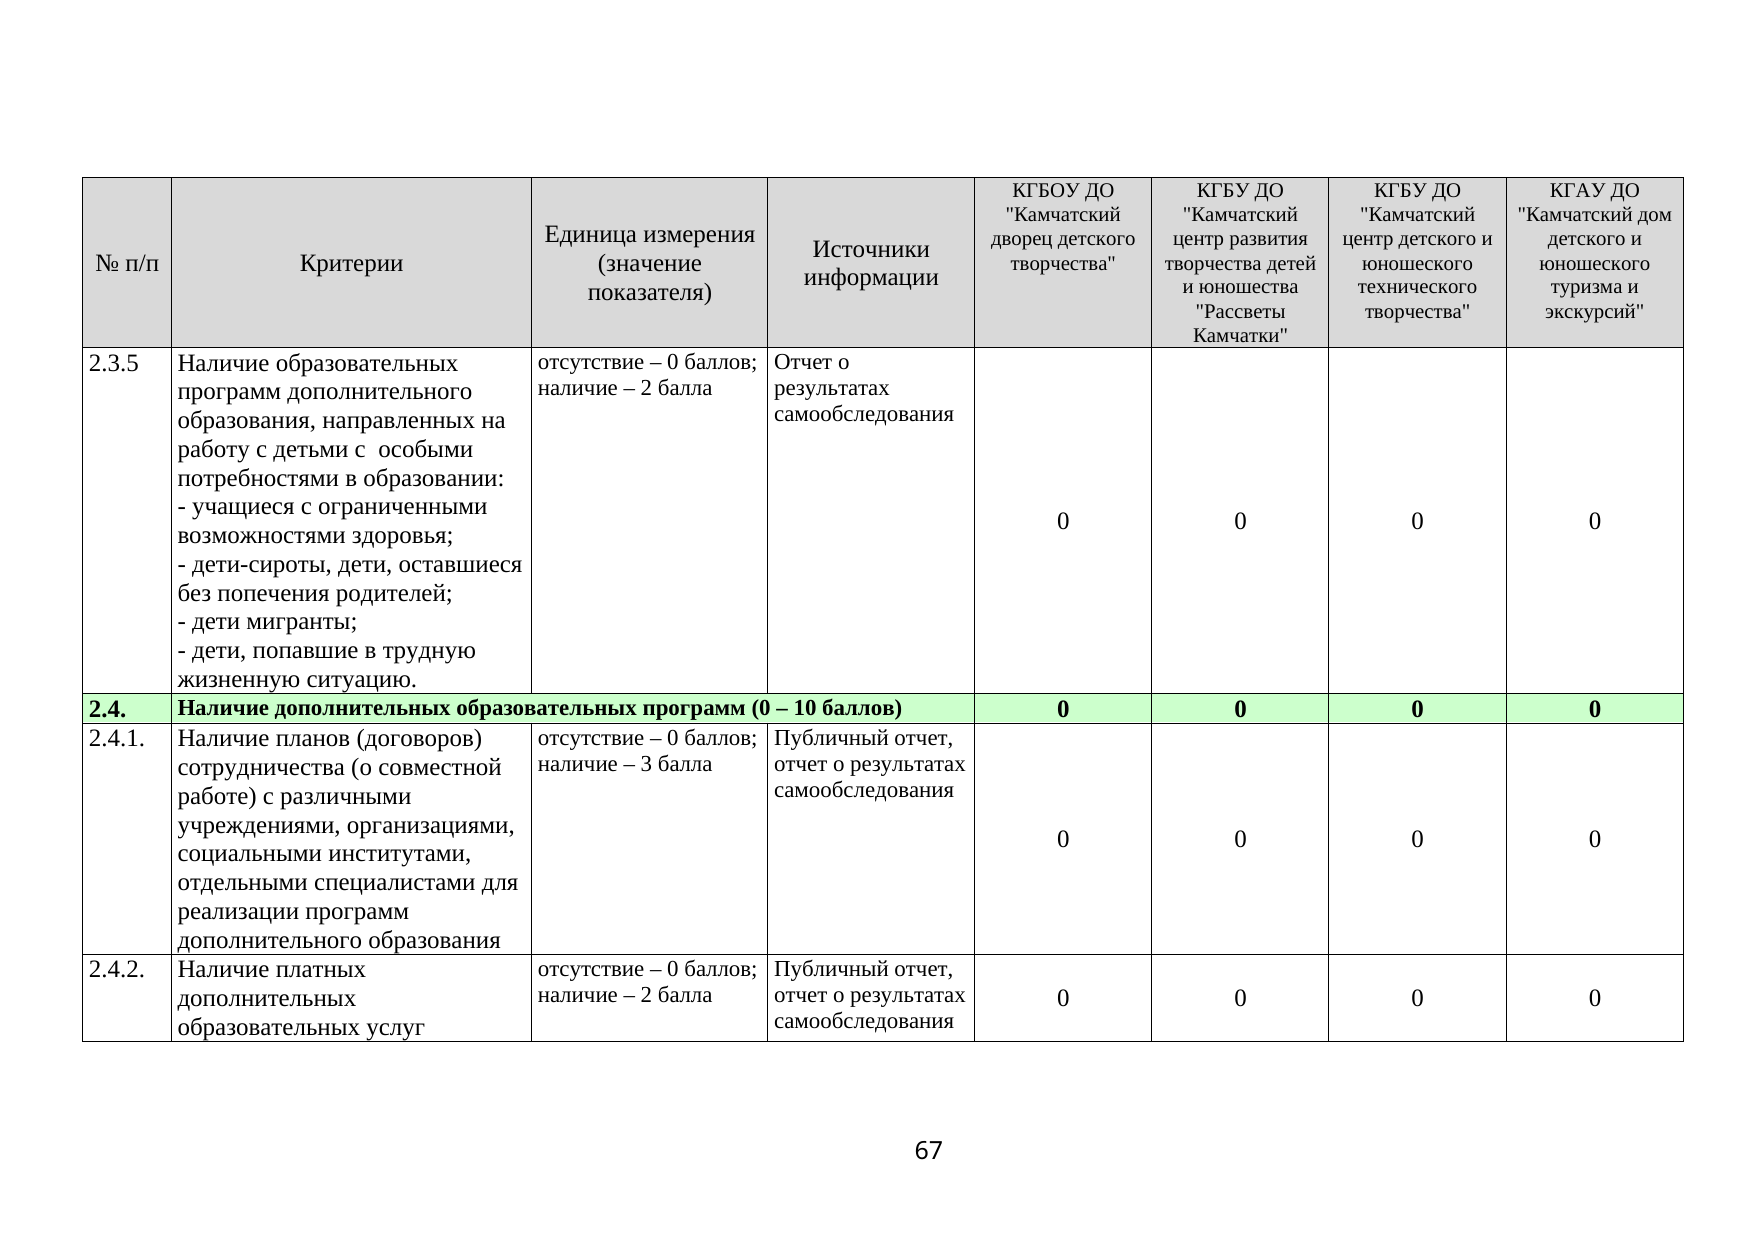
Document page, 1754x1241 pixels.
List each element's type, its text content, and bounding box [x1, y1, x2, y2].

table_cell 0 [1507, 694, 1683, 722]
table_cell 0 [1507, 724, 1683, 953]
table_cell 0 [1329, 724, 1506, 953]
table_header КГАУ ДО "Камчатский дом детского и юношеского туризма и экскурсий" [1507, 178, 1683, 347]
table_header КГБУ ДО "Камчатский центр детского и юношеского технического творчества" [1329, 178, 1506, 347]
table_cell 0 [975, 955, 1151, 1041]
table_cell 0 [1329, 694, 1506, 722]
table_cell 0 [1329, 348, 1506, 693]
table_cell отсутствие – 0 баллов; наличие – 2 балла [532, 348, 767, 693]
table_header КГБОУ ДО "Камчатский дворец детского творчества" [975, 178, 1151, 347]
table_header Единица измерения (значение показателя) [532, 178, 767, 347]
table_cell 0 [1152, 348, 1328, 693]
table_cell 0 [975, 348, 1151, 693]
table_header № п/п [83, 178, 171, 347]
table_cell 2.3.5 [83, 348, 171, 693]
table_cell отсутствие – 0 баллов; наличие – 3 балла [532, 724, 767, 953]
table_cell Отчет о результатах самообследования [768, 348, 974, 693]
table_cell Наличие планов (договоров) сотрудничества (о совместной работе) с различными учреждениями, организациями, социальными институтами, отдельными специалистами для реализации программ дополнительного образования [172, 724, 531, 953]
table_cell 0 [1507, 348, 1683, 693]
table_cell 2.4.1. [83, 724, 171, 953]
table_cell Наличие платных дополнительных образовательных услуг [172, 955, 531, 1041]
table_cell 0 [1152, 724, 1328, 953]
table_cell Публичный отчет, отчет о результатах самообследования [768, 955, 974, 1041]
table_cell 0 [1507, 955, 1683, 1041]
table_cell 0 [975, 724, 1151, 953]
table_header Критерии [172, 178, 531, 347]
table_cell 0 [1329, 955, 1506, 1041]
table_cell Наличие образовательных программ дополнительного образования, направленных на работу с детьми с особыми потребностями в образовании: - учащиеся с ограниченными возможностями здоровья; - дети-сироты, дети, оставшиеся без попечения родителей; - дети мигранты; - дети, попавшие в трудную жизненную ситуацию. [172, 348, 531, 693]
table_cell 0 [975, 694, 1151, 722]
table_cell Наличие дополнительных образовательных программ (0 – 10 баллов) [172, 694, 974, 722]
table_cell 2.4. [83, 694, 171, 722]
table_cell 0 [1152, 694, 1328, 722]
table_header КГБУ ДО "Камчатский центр развития творчества детей и юношества "Рассветы Камчатки" [1152, 178, 1328, 347]
table_cell Публичный отчет, отчет о результатах самообследования [768, 724, 974, 953]
table_cell 0 [1152, 955, 1328, 1041]
table_header Источники информации [768, 178, 974, 347]
table_cell отсутствие – 0 баллов; наличие – 2 балла [532, 955, 767, 1041]
table_cell 2.4.2. [83, 955, 171, 1041]
